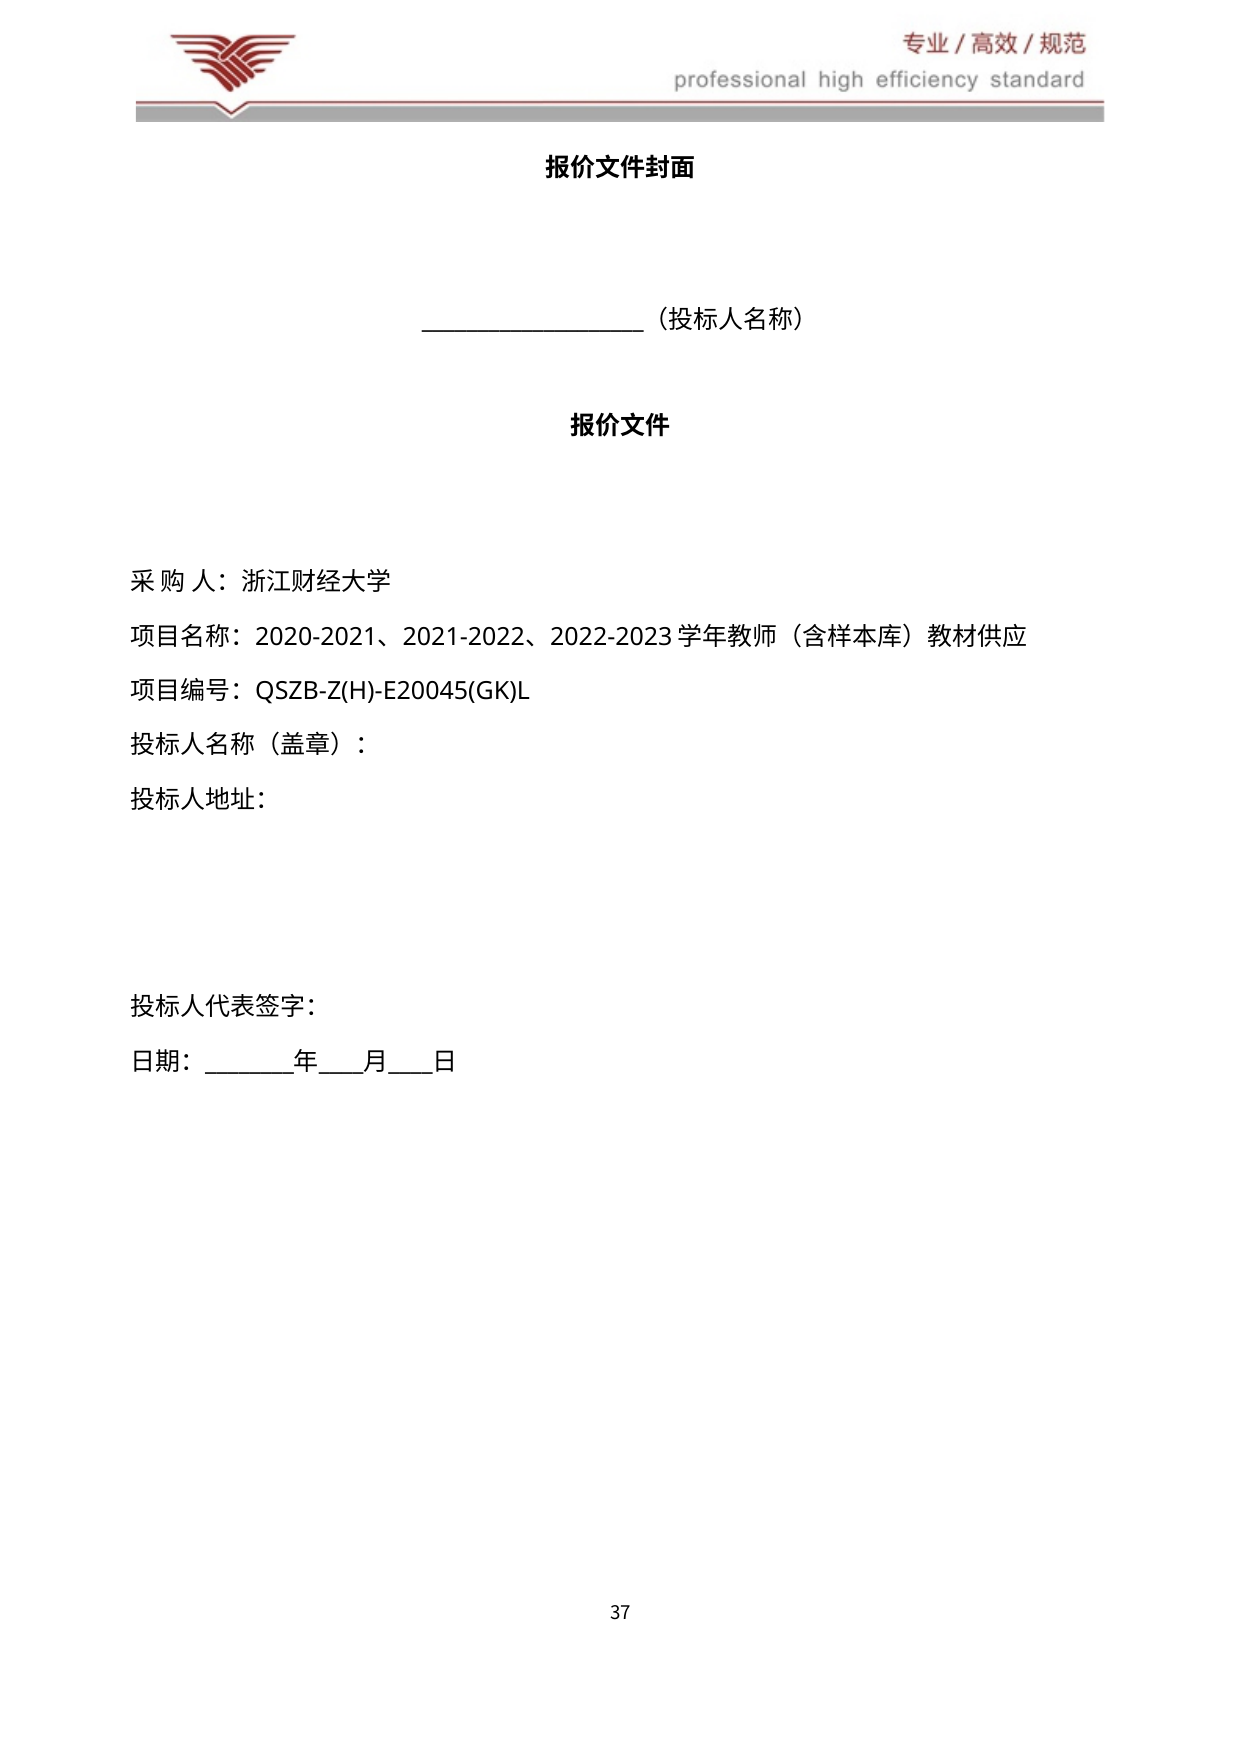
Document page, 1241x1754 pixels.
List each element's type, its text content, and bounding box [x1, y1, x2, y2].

text 项目名称：2020-2021、2021-2022、2022-2023学年教师（含样本库）教材供应 [130, 616, 1110, 652]
text 投标人名称（盖章）： [130, 725, 1110, 761]
text 投标人地址： [130, 779, 1110, 815]
text 采 购 人：浙江财经大学 [130, 562, 1110, 598]
text 投标人特定资格要求报价文件封面 [130, 133, 1110, 198]
text 报价文件 [130, 405, 1110, 441]
picture [135, 11, 1105, 122]
text ____________________（投标人名称） [130, 300, 1110, 336]
text 项目编号：QSZB-Z(H)-E20045(GK)L [130, 670, 1110, 707]
text 投标人代表签字： [130, 987, 1110, 1023]
text 日期：________年____月____日 [130, 1041, 1110, 1077]
